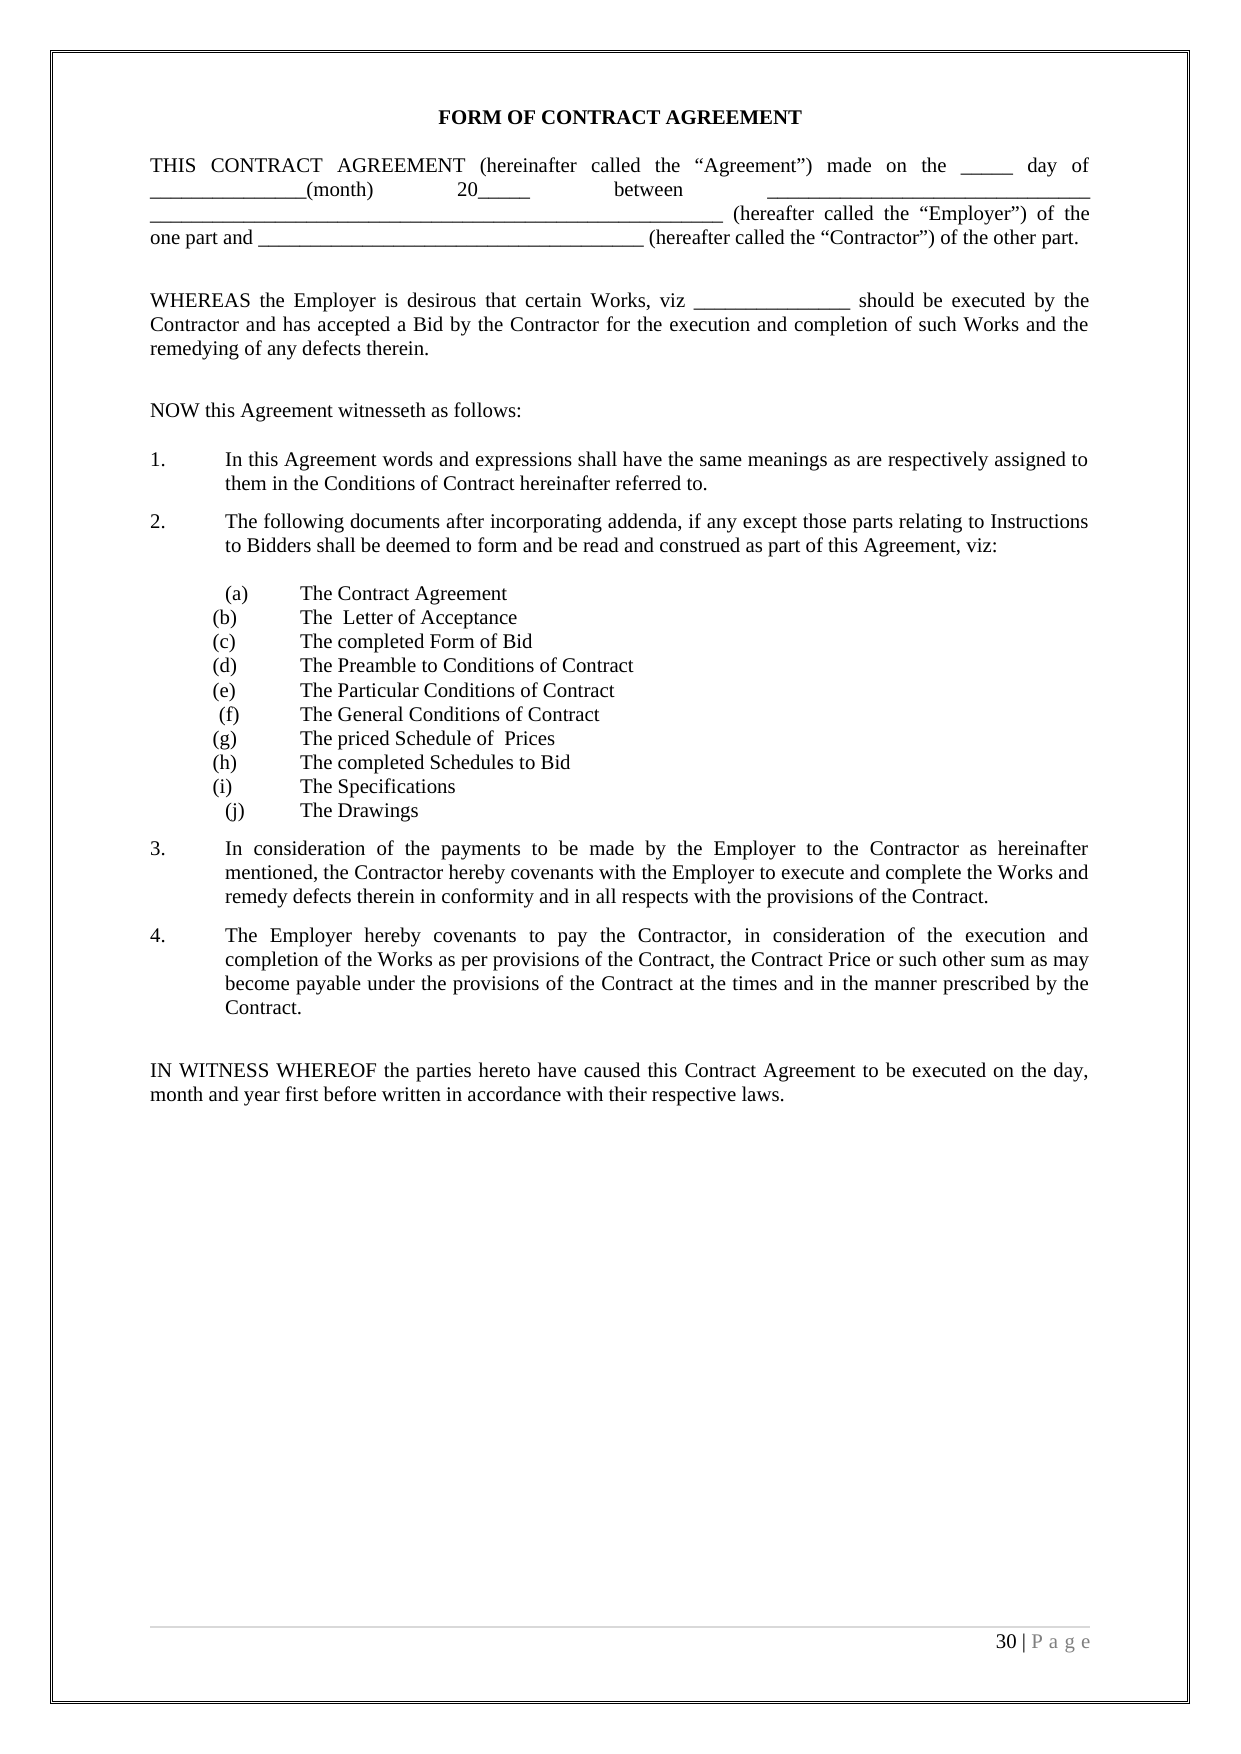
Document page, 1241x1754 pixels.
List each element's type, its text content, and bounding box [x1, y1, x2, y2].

text (d) The Preamble to Conditions of Contract [150, 653, 1090, 677]
text WHEREAS the Employer is desirous that certain Works, viz _______________ should be executed by the Contractor and has accepted a Bid by the Contractor for the execution and completion of such Works and the remedying of any defects therein. [150, 288, 1090, 360]
text (b) The Letter of Acceptance [150, 605, 1090, 629]
text THIS CONTRACT AGREEMENT (hereinafter called the “Agreement”) made on the _____ day of _______________(month) 20_____ between _______________________________ _______________________________________________________ (hereafter called the “Employer”) of the one part and _____________________________________ (hereafter called the “Contractor”) of the other part. [150, 153, 1090, 249]
list (f) The General Conditions of Contract [150, 702, 1090, 726]
text (h) The completed Schedules to Bid [150, 750, 1090, 774]
text 4. The Employer hereby covenants to pay the Contractor, in consideration of the execution and completion of the Works as per provisions of the Contract, the Contract Price or such other sum as may become payable under the provisions of the Contract at the times and in the manner prescribed by the Contract. [150, 923, 1090, 1019]
list In this Agreement words and expressions shall have the same meanings as are respectively assigned to them in the Conditions of Contract hereinafter referred to. [150, 447, 1090, 495]
text IN WITNESS WHEREOF the parties hereto have caused this Contract Agreement to be executed on the day, month and year first before written in accordance with their respective laws. [150, 1057, 1090, 1106]
text (g) The priced Schedule of Prices [150, 726, 1090, 750]
text NOW this Agreement witnesseth as follows: [150, 398, 1090, 422]
text (i) The Specifications [150, 774, 1090, 798]
list (a) The Contract Agreement [150, 581, 1090, 605]
text 3. In consideration of the payments to be made by the Employer to the Contractor as hereinafter mentioned, the Contractor hereby covenants with the Employer to execute and complete the Works and remedy defects therein in conformity and in all respects with the provisions of the Contract. [150, 836, 1090, 908]
list (j) The Drawings [150, 798, 1090, 822]
list The following documents after incorporating addenda, if any except those parts relating to Instructions to Bidders shall be deemed to form and be read and construed as part of this Agreement, viz: [150, 509, 1090, 557]
text (e) The Particular Conditions of Contract [150, 677, 1090, 702]
text FORM OF CONTRACT AGREEMENT [150, 105, 1090, 129]
text (c) The completed Form of Bid [150, 629, 1090, 653]
